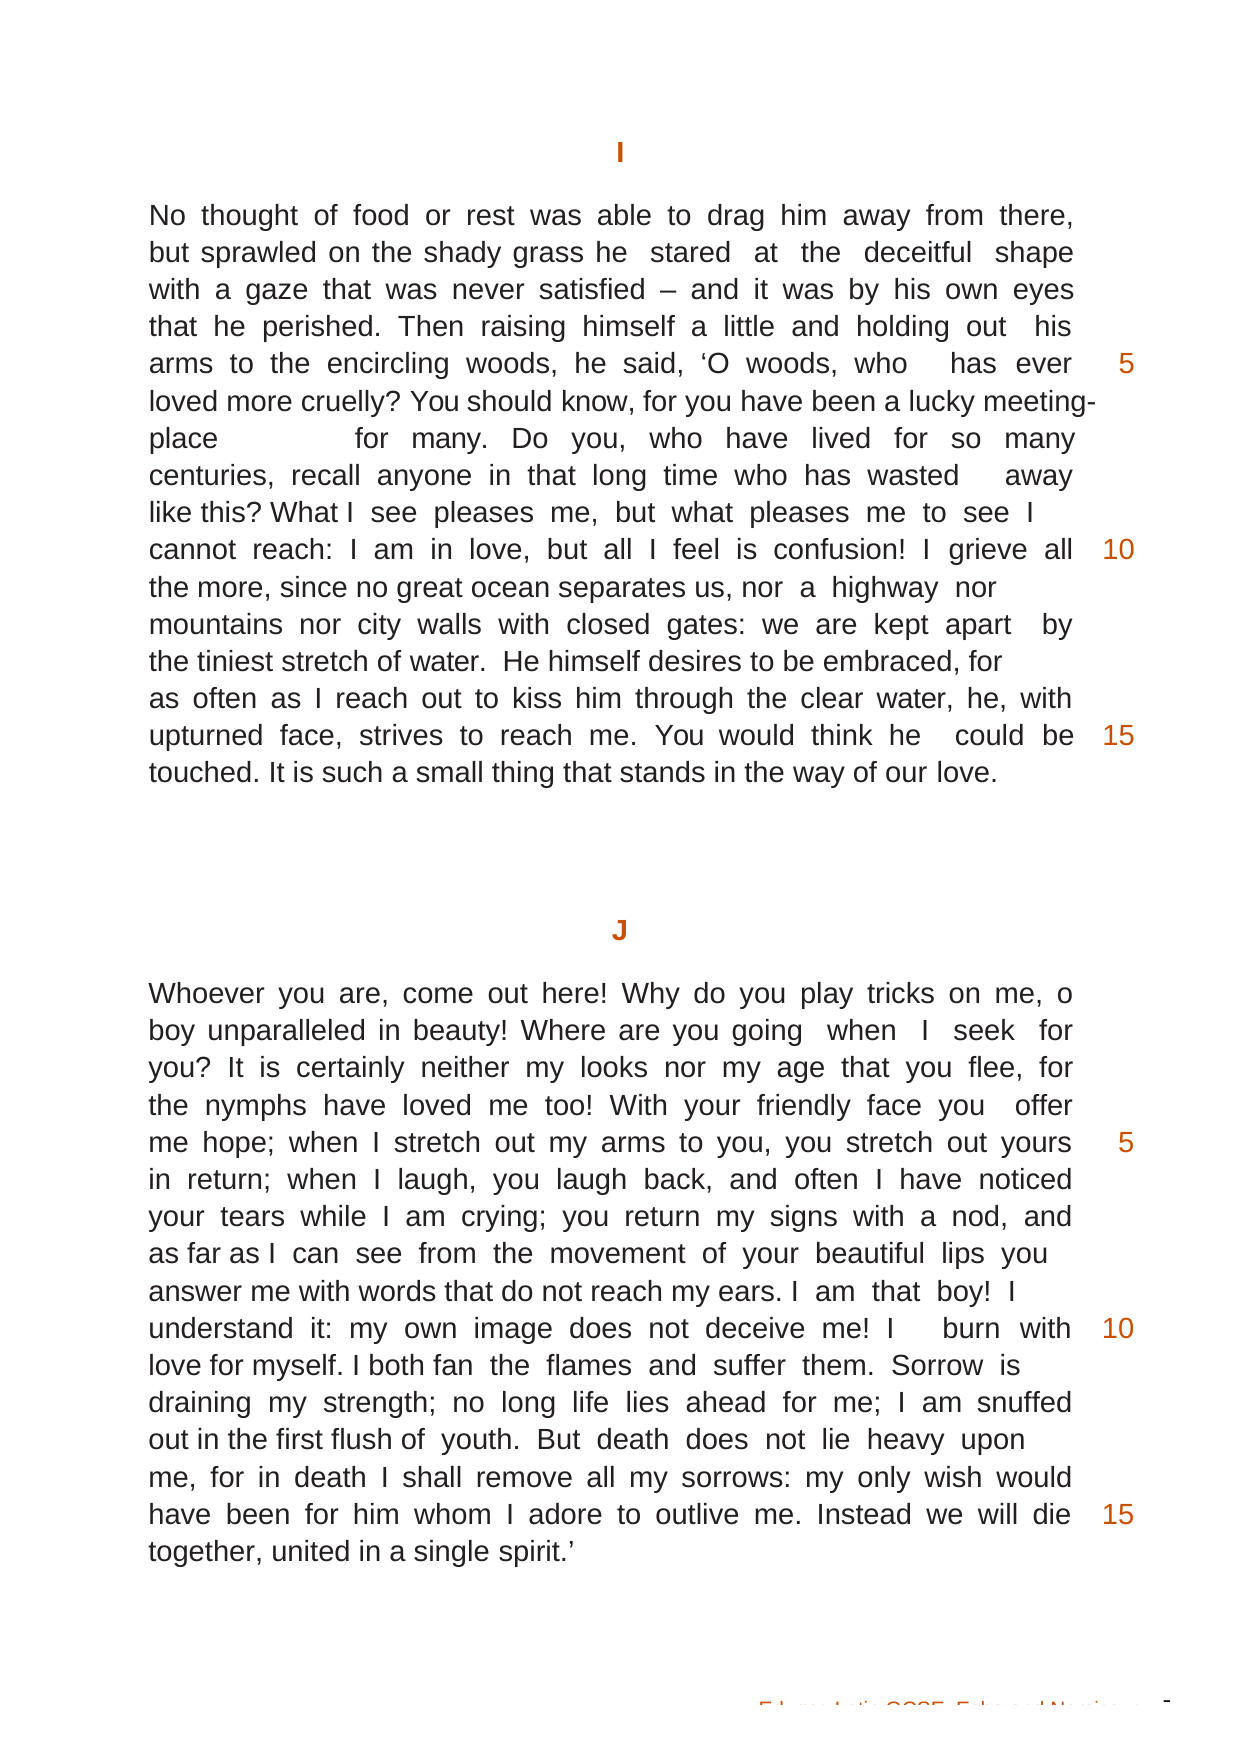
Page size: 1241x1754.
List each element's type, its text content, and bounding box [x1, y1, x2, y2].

text Whoever you are, come out here! Why do you play tricks on me, o boy unparalleled in beauty! Where are you going when I seek for you? It is certainly neither my looks nor my age that you flee, for the nymphs have loved me too! With your friendly face you offer [148, 976, 1075, 1121]
text arms to the encircling woods, he said, ‘O woods, who has ever 5 loved more cruelly? You should know, for you have been a lucky meeting-place for many. Do you, who have lived for so many centuries, recall anyone in that long time who has wasted away [148, 346, 1135, 492]
text No thought of food or rest was able to drag him away from there, but sprawled on the shady grass he stared at the deceitful shape with a gaze that was never satisfied – and it was by his own eyes that he perished. Then raising himself a little and holding out his [148, 198, 1076, 343]
text have been for him whom I adore to outlive me. Instead we will die 15 together, united in a single spirit.’ [148, 1497, 1134, 1567]
subtitle I [137, 135, 1103, 168]
text as far as I can see from the movement of your beautiful lips you answer me with words that do not reach my ears. I am that boy! I understand it: my own image does not deceive me! I burn with 10 love for myself. I both fan the flames and suffer them. Sorrow is draining my strength; no long life lies ahead for me; I am snuffed [148, 1236, 1134, 1419]
text the tiniest stretch of water. He himself desires to be embraced, for as often as I reach out to kiss him through the clear water, he, with [148, 644, 1076, 715]
text out in the first flush of youth. But death does not lie heavy upon me, for in death I shall remove all my sorrows: my only wish would [148, 1422, 1075, 1493]
text upturned face, strives to reach me. You would think he could be 15 touched. It is such a small thing that stands in the way of our love. [148, 718, 1135, 789]
text me hope; when I stretch out my arms to you, you stretch out yours 5 in return; when I laugh, you laugh back, and often I have noticed your tears while I am crying; you return my signs with a nod, and [148, 1125, 1134, 1233]
subtitle J [137, 913, 1102, 947]
text like this? What I see pleases me, but what pleases me to see I cannot reach: I am in love, but all I feel is confusion! I grieve all 10 the more, since no great ocean separates us, nor a highway nor mountains nor city walls with closed gates: we are kept apart by [148, 495, 1135, 640]
